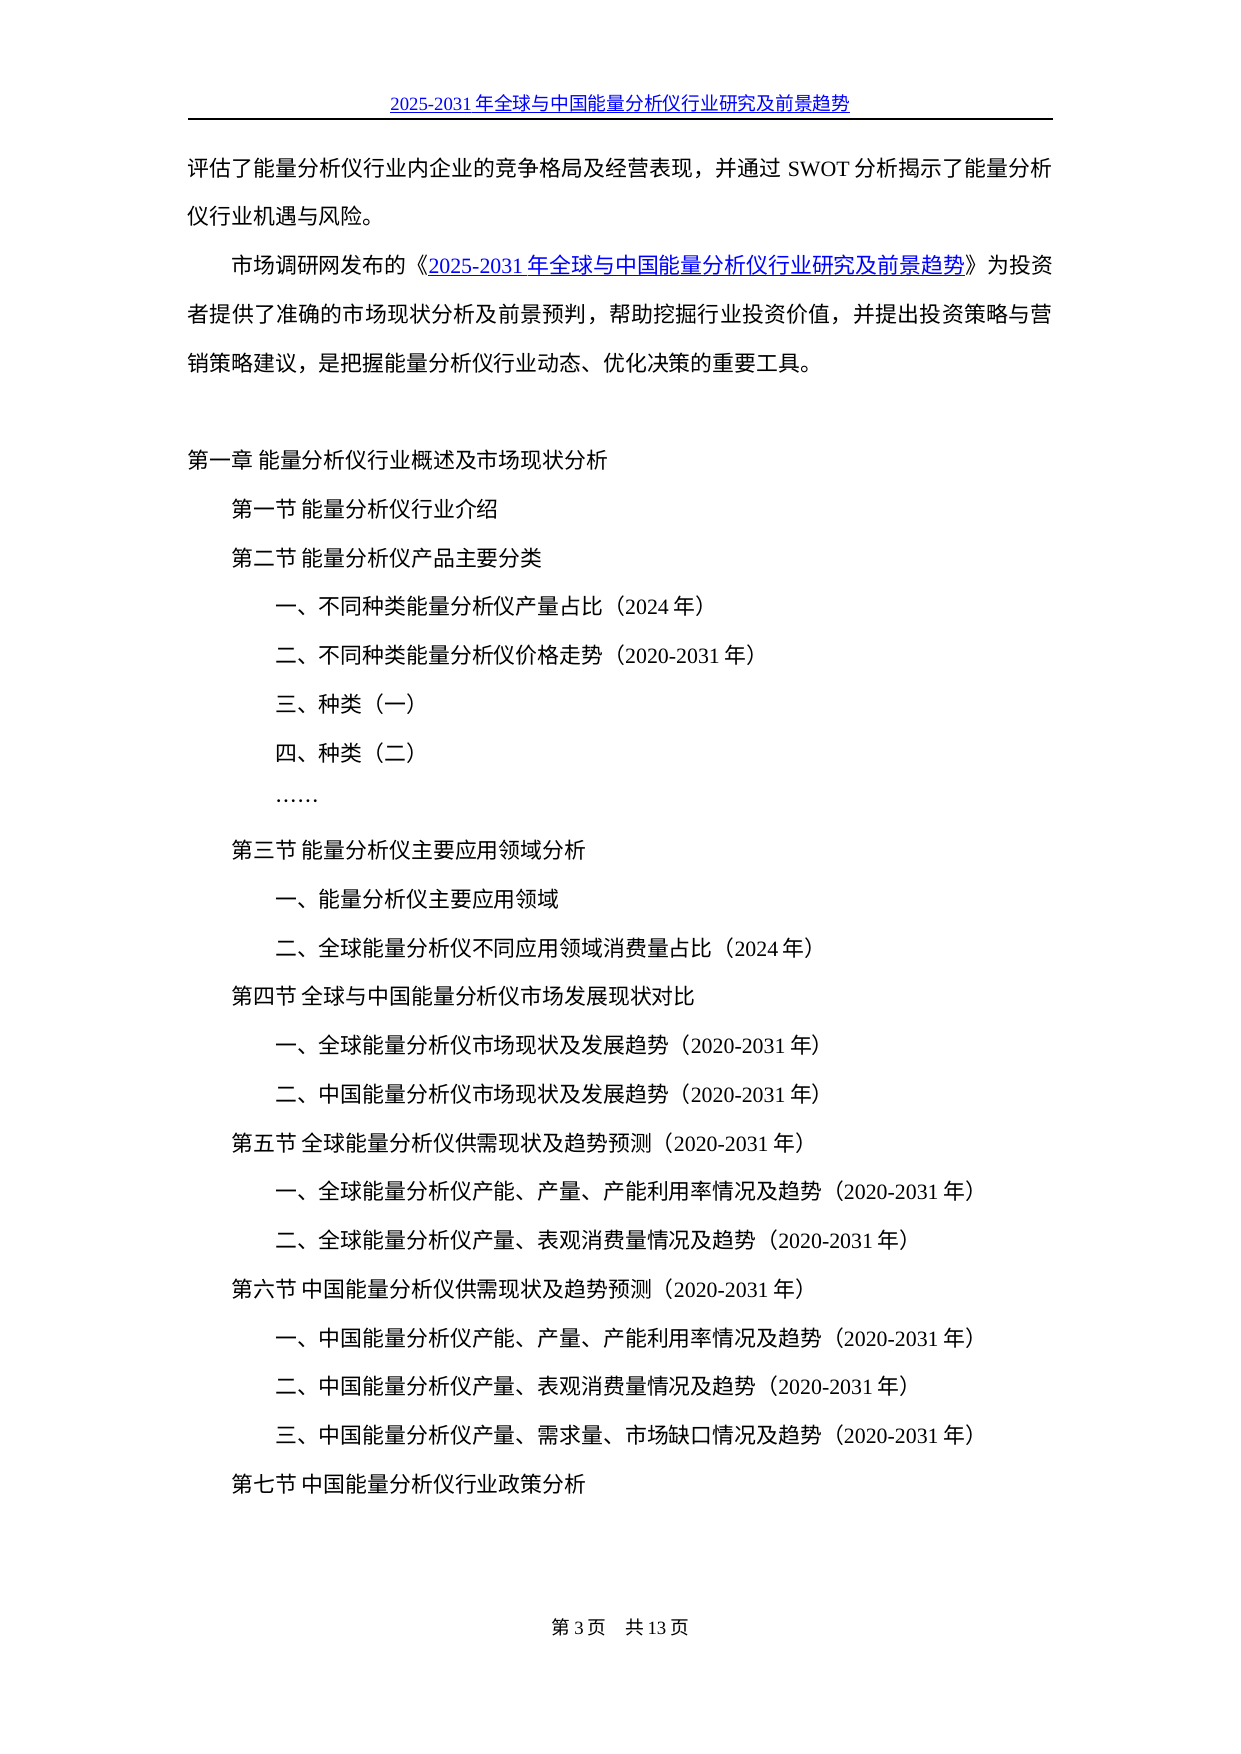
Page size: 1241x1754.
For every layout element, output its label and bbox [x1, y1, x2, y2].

text [187, 150, 1053, 1499]
